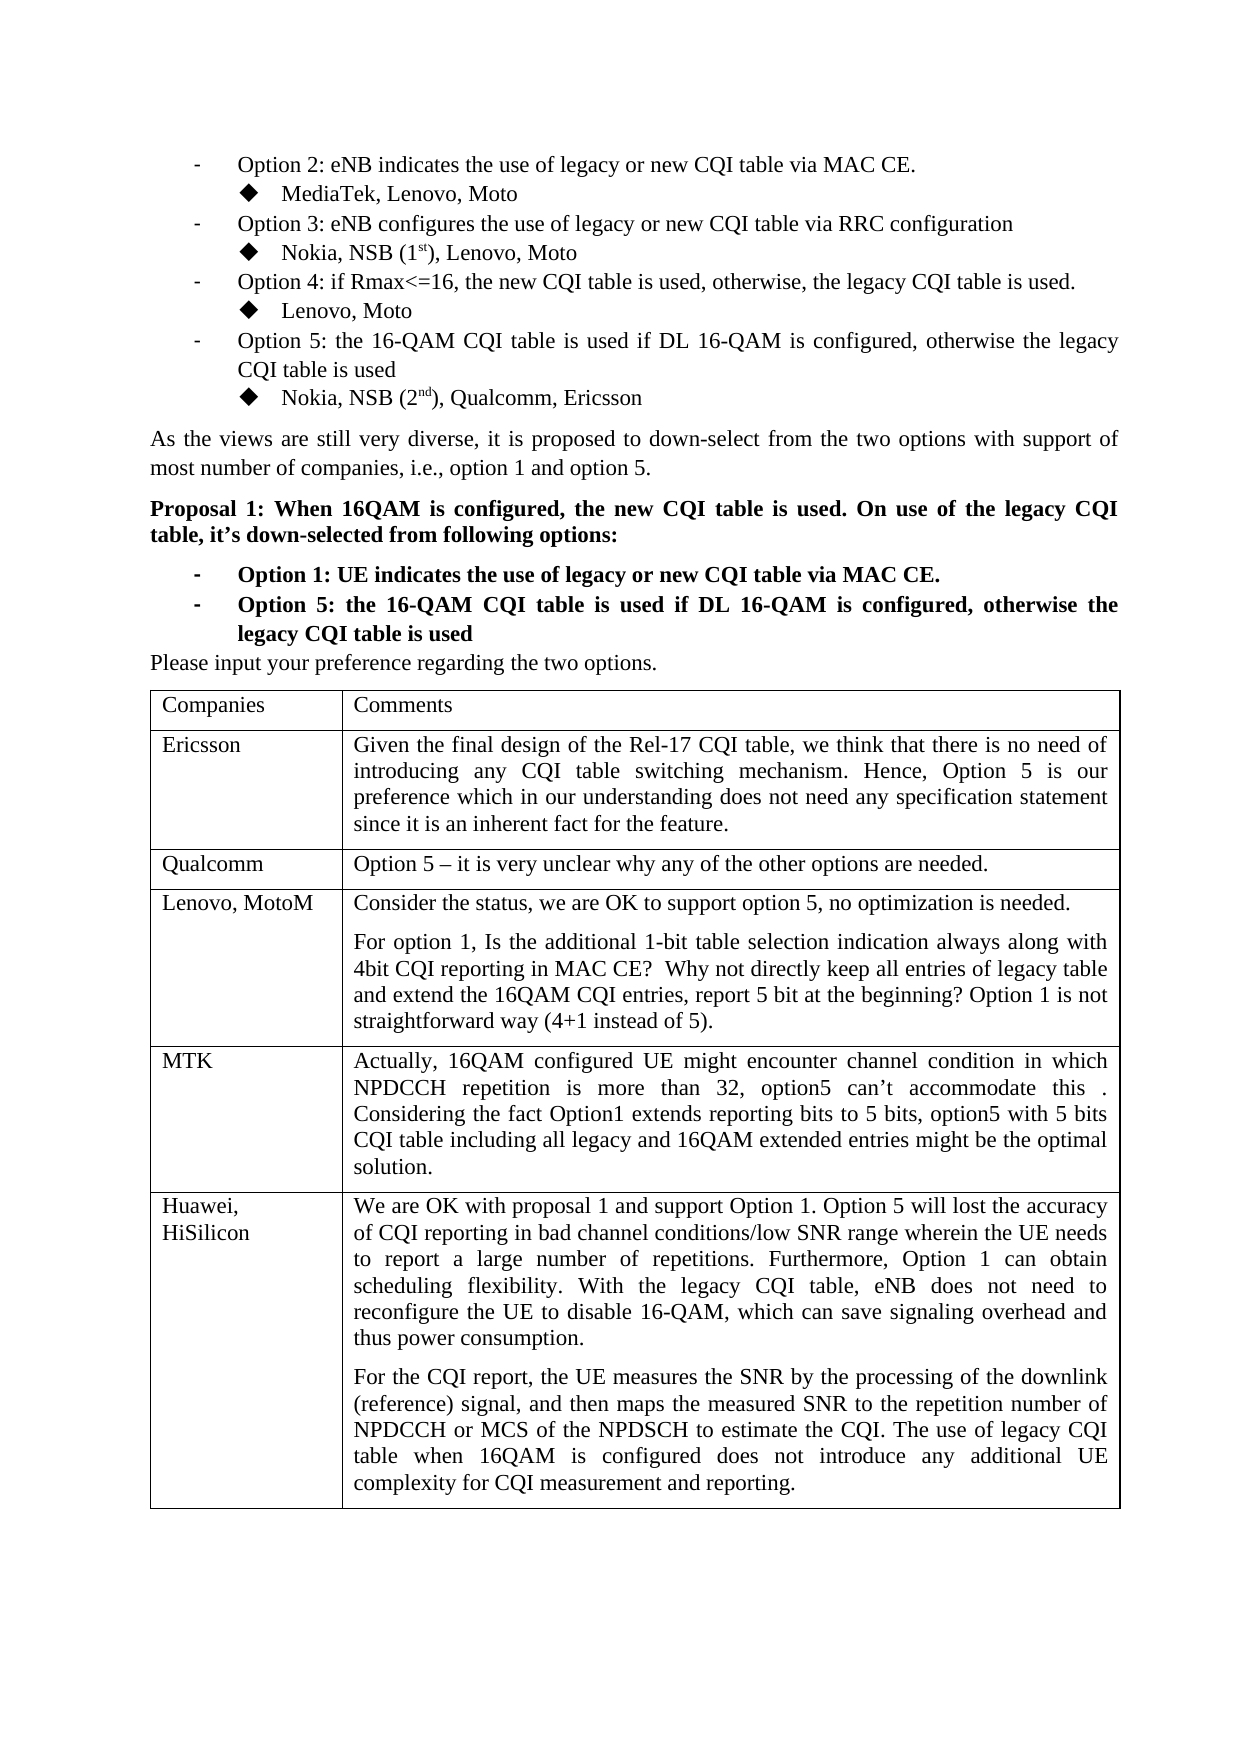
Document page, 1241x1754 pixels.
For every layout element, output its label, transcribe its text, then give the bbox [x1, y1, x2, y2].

text Please input your preference regarding the two options. [150, 649, 1120, 675]
table_cell We are OK with proposal 1 and support Option 1. Option 5 will lost the accuracy of CQI reporting in bad channel conditions/low SNR range wherein the UE needs to report a large number of repetitions. Furthermore, Option 1 can obtain scheduling flexibility. With the legacy CQI table, eNB does not need to reconfigure the UE to disable 16-QAM, which can save signaling overhead and thus power consumption. For the CQI report, the UE measures the SNR by the processing of the downlink (reference) signal, and then maps the measured SNR to the repetition number of NPDCCH or MCS of the NPDSCH to estimate the CQI. The use of legacy CQI table when 16QAM is configured does not introduce any additional UE complexity for CQI measurement and reporting. [343, 1193, 1119, 1507]
list MediaTek, Lenovo, Moto [237, 180, 1120, 207]
list Option 1: UE indicates the use of legacy or new CQI table via MAC CE. [194, 560, 1120, 588]
table_header Comments [343, 691, 1119, 729]
list Lenovo, Moto [237, 297, 1120, 324]
list Nokia, NSB (1st), Lenovo, Moto [237, 239, 1120, 265]
list Option 4: if Rmax<=16, the new CQI table is used, otherwise, the legacy CQI table is used. [194, 267, 1120, 295]
table_cell Option 5 – it is very unclear why any of the other options are needed. [343, 850, 1119, 888]
list Option 2: eNB indicates the use of legacy or new CQI table via MAC CE. [194, 150, 1120, 178]
table_cell Actually, 16QAM configured UE might encounter channel condition in which NPDCCH repetition is more than 32, option5 can’t accommodate this . Considering the fact Option1 extends reporting bits to 5 bits, option5 with 5 bits CQI table including all legacy and 16QAM extended entries might be the optimal solution. [343, 1047, 1119, 1192]
table_cell Lenovo, MotoM [151, 890, 342, 1046]
list Option 3: eNB configures the use of legacy or new CQI table via RRC configuration [194, 209, 1120, 237]
table_header Companies [151, 691, 342, 729]
list Nokia, NSB (2nd), Qualcomm, Ericsson [237, 384, 1120, 411]
table_cell Consider the status, we are OK to support option 5, no optimization is needed. For option 1, Is the additional 1-bit table selection indication always along with 4bit CQI reporting in MAC CE? Why not directly keep all entries of legacy table and extend the 16QAM CQI entries, report 5 bit at the beginning? Option 1 is not straightforward way (4+1 instead of 5). [343, 890, 1119, 1046]
text As the views are still very diverse, it is proposed to down-select from the two options with support of most number of companies, i.e., option 1 and option 5. [150, 425, 1120, 480]
list Option 5: the 16-QAM CQI table is used if DL 16-QAM is configured, otherwise the legacy CQI table is used [194, 590, 1120, 647]
table_cell MTK [151, 1047, 342, 1192]
table_cell Given the final design of the Rel-17 CQI table, we think that there is no need of introducing any CQI table switching mechanism. Hence, Option 5 is our preference which in our understanding does not need any specification statement since it is an inherent fact for the feature. [343, 731, 1119, 848]
table_cell Huawei, HiSilicon [151, 1193, 342, 1507]
table_cell Ericsson [151, 731, 342, 848]
table_cell Qualcomm [151, 850, 342, 888]
text Proposal 1: When 16QAM is configured, the new CQI table is used. On use of the legacy CQI table, it’s down-selected from following options: [150, 495, 1120, 547]
list Option 5: the 16-QAM CQI table is used if DL 16-QAM is configured, otherwise the legacy CQI table is used [194, 326, 1120, 382]
